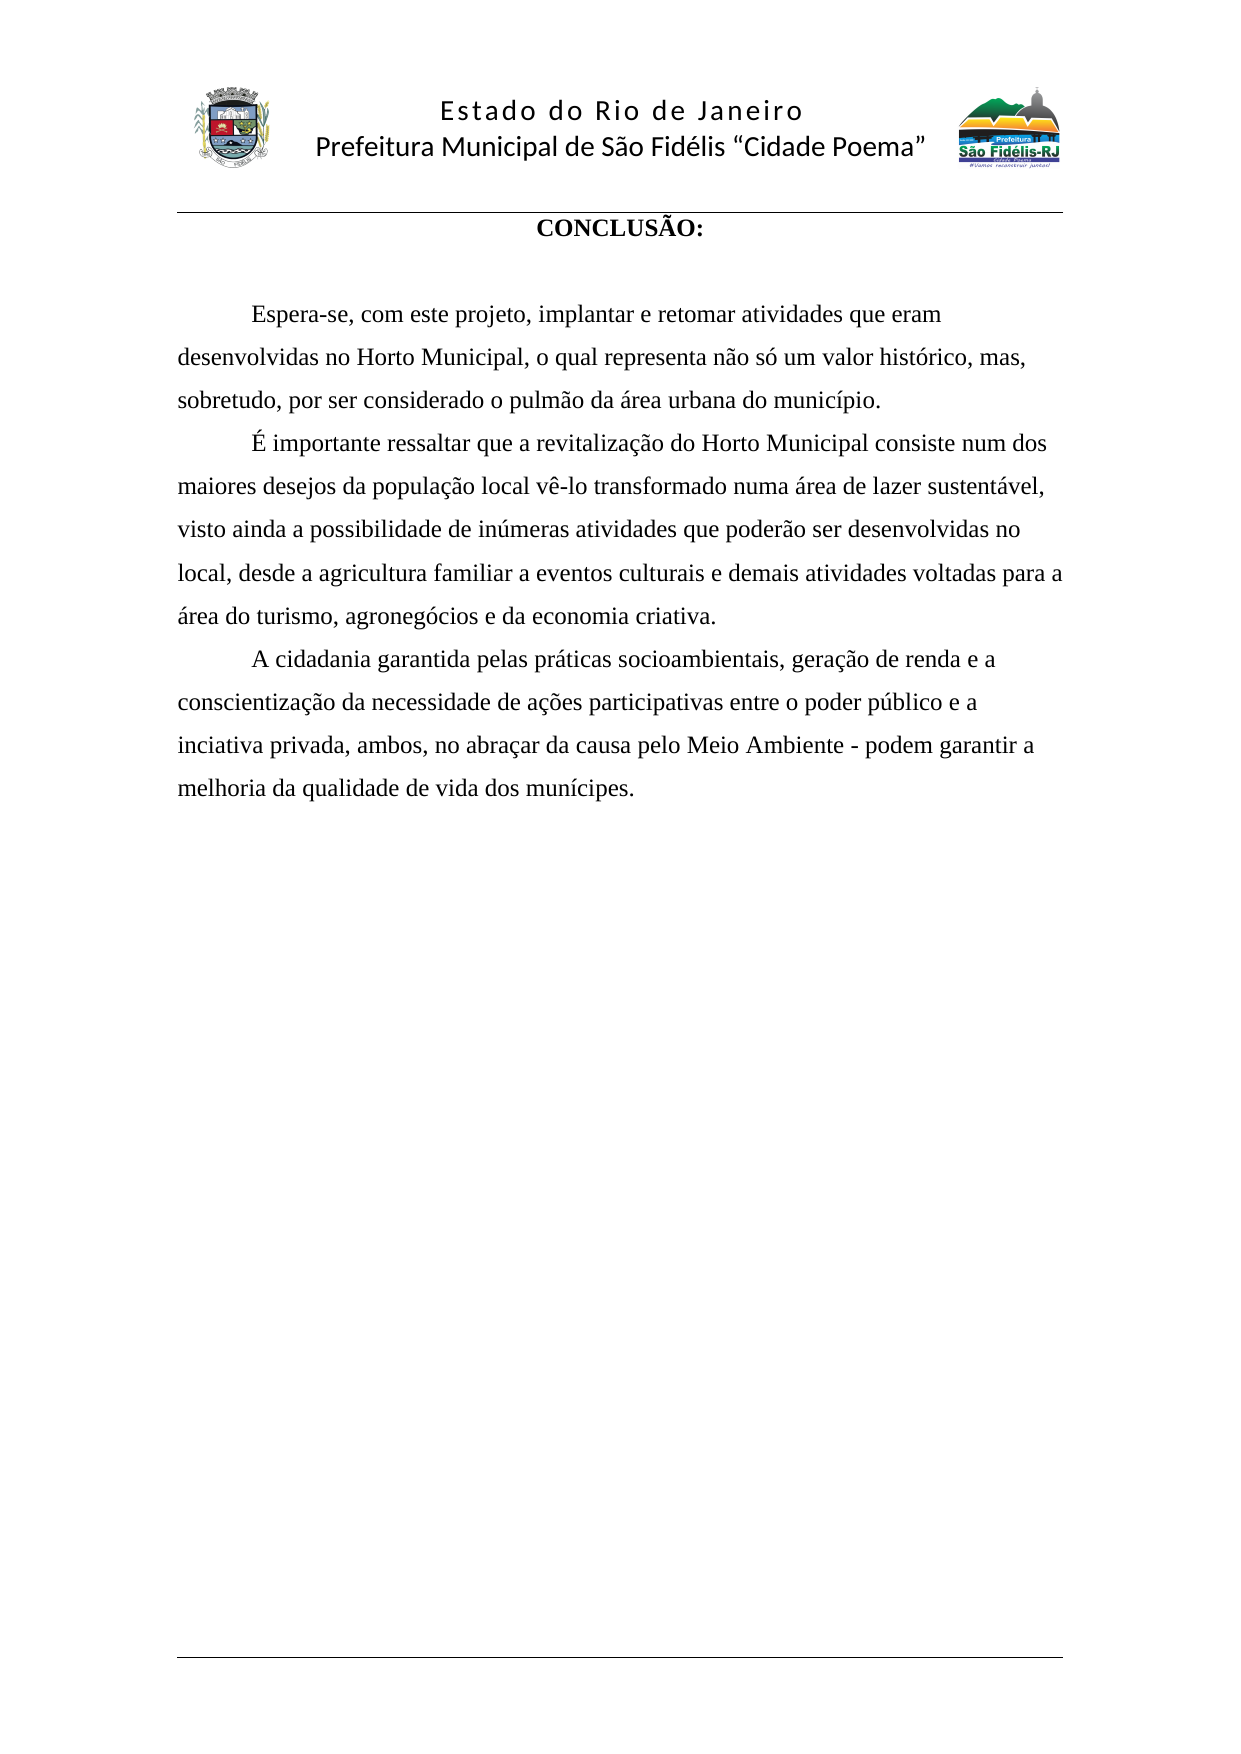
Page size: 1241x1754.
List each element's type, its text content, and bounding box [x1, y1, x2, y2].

text CONCLUSÃO: [177, 213, 1063, 241]
text É importante ressaltar que a revitalização do Horto Municipal consiste num dos maiores desejos da população local vê-lo transformado numa área de lazer sustentável, visto ainda a possibilidade de inúmeras atividades que poderão ser desenvolvidas no local, desde a agricultura familiar a eventos culturais e demais atividades voltadas para a área do turismo, agronegócios e da economia criativa. [177, 428, 1063, 629]
picture [957, 87, 1061, 169]
text Espera-se, com este projeto, implantar e retomar atividades que eram desenvolvidas no Horto Municipal, o qual representa não só um valor histórico, mas, sobretudo, por ser considerado o pulmão da área urbana do município. [177, 299, 1063, 414]
picture [177, 73, 285, 182]
text A cidadania garantida pelas práticas socioambientais, geração de renda e a conscientização da necessidade de ações participativas entre o poder público e a inciativa privada, ambos, no abraçar da causa pelo Meio Ambiente - podem garantir a melhoria da qualidade de vida dos munícipes. [177, 644, 1063, 802]
